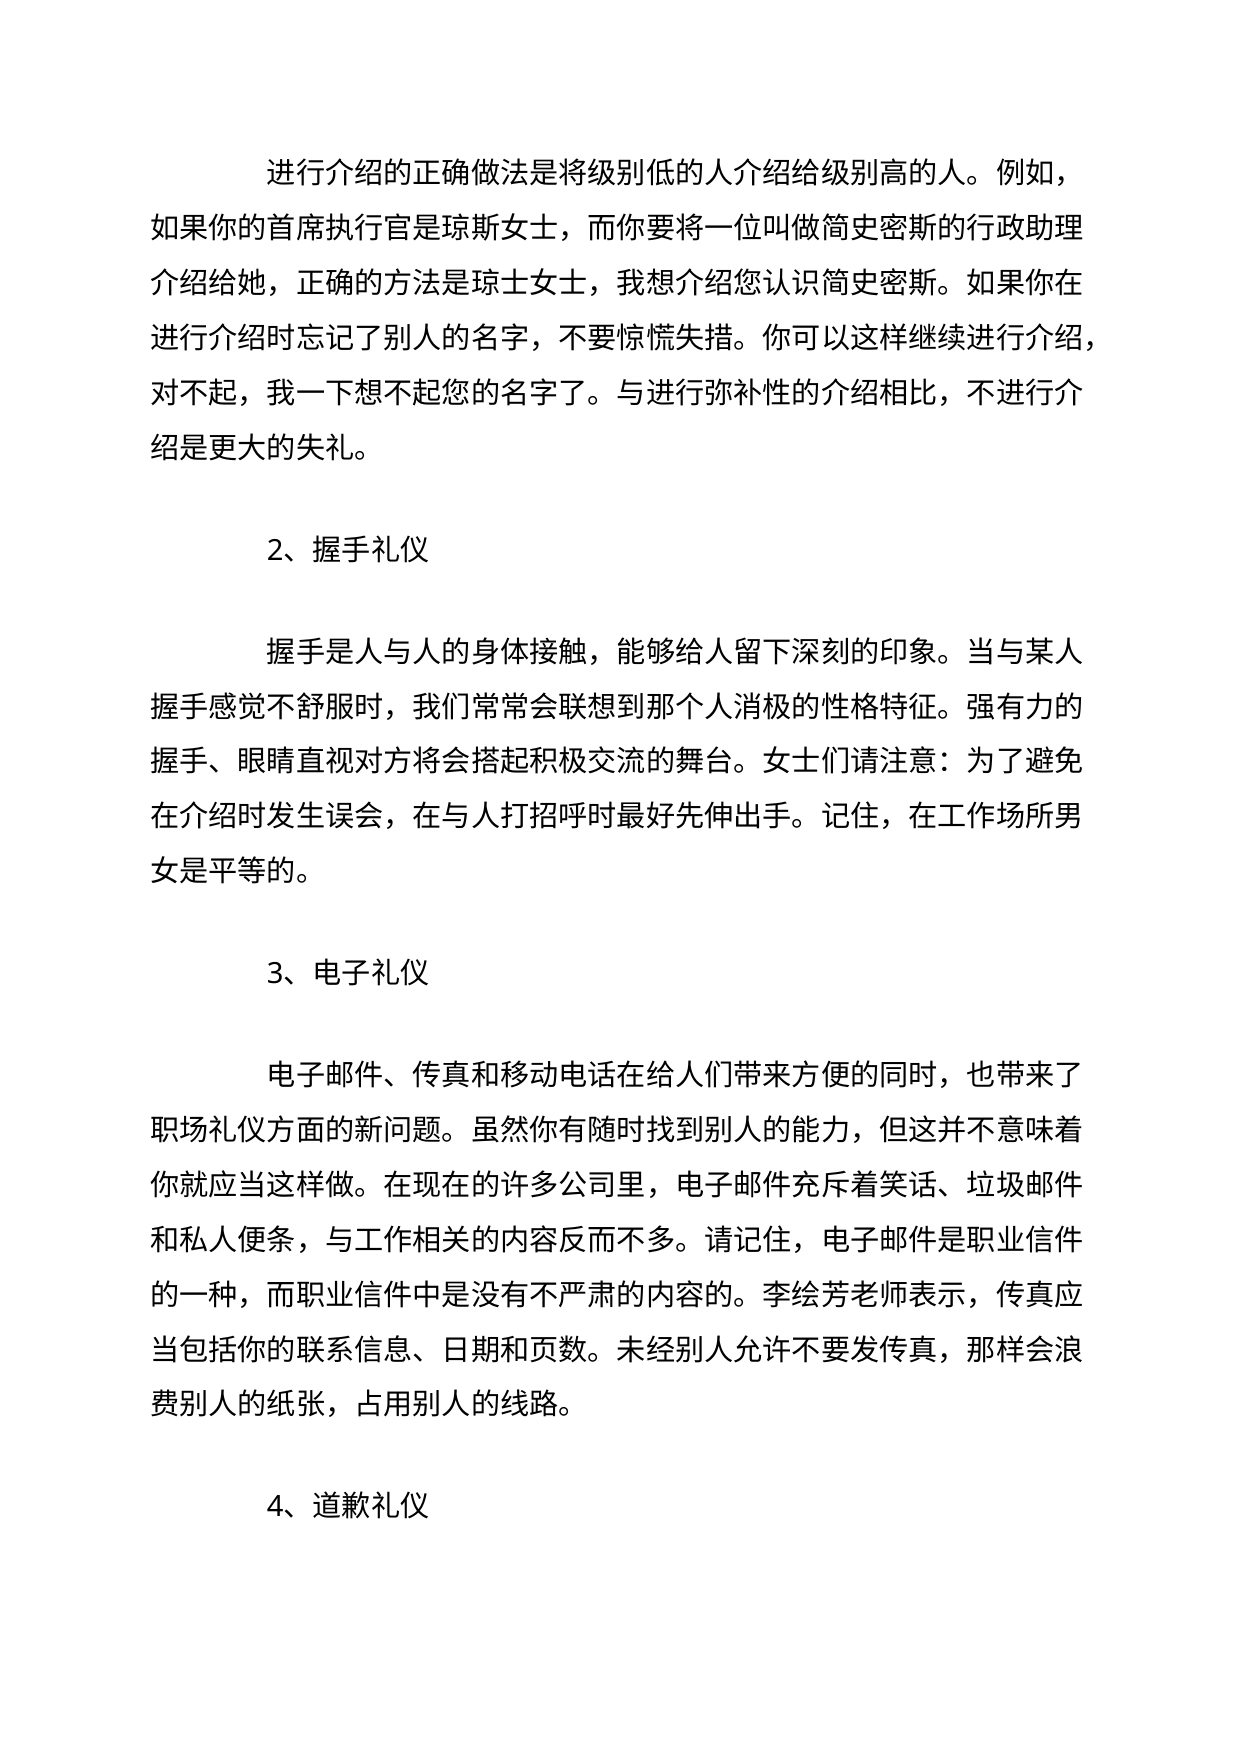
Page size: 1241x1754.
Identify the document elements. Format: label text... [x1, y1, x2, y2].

text 握手是人与人的身体接触，能够给人留下深刻的印象。当与某人握手感觉不舒服时，我们常常会联想到那个人消极的性格特征。强有力的握手、眼睛直视对方将会搭起积极交流的舞台。女士们请注意：为了避免在介绍时发生误会，在与人打招呼时最好先伸出手。记住，在工作场所男女是平等的。 [150, 628, 1090, 890]
text 2、握手礼仪 [150, 526, 1090, 569]
text 3、电子礼仪 [150, 949, 1090, 992]
text 进行介绍的正确做法是将级别低的人介绍给级别高的人。例如，如果你的首席执行官是琼斯女士，而你要将一位叫做简史密斯的行政助理介绍给她，正确的方法是琼士女士，我想介绍您认识简史密斯。如果你在进行介绍时忘记了别人的名字，不要惊慌失措。你可以这样继续进行介绍，对不起，我一下想不起您的名字了。与进行弥补性的介绍相比，不进行介绍是更大的失礼。 [150, 150, 1090, 467]
text 4、道歉礼仪 [150, 1483, 1090, 1525]
text 电子邮件、传真和移动电话在给人们带来方便的同时，也带来了职场礼仪方面的新问题。虽然你有随时找到别人的能力，但这并不意味着你就应当这样做。在现在的许多公司里，电子邮件充斥着笑话、垃圾邮件和私人便条，与工作相关的内容反而不多。请记住，电子邮件是职业信件的一种，而职业信件中是没有不严肃的内容的。李绘芳老师表示，传真应当包括你的联系信息、日期和页数。未经别人允许不要发传真，那样会浪费别人的纸张，占用别人的线路。 [150, 1052, 1090, 1423]
